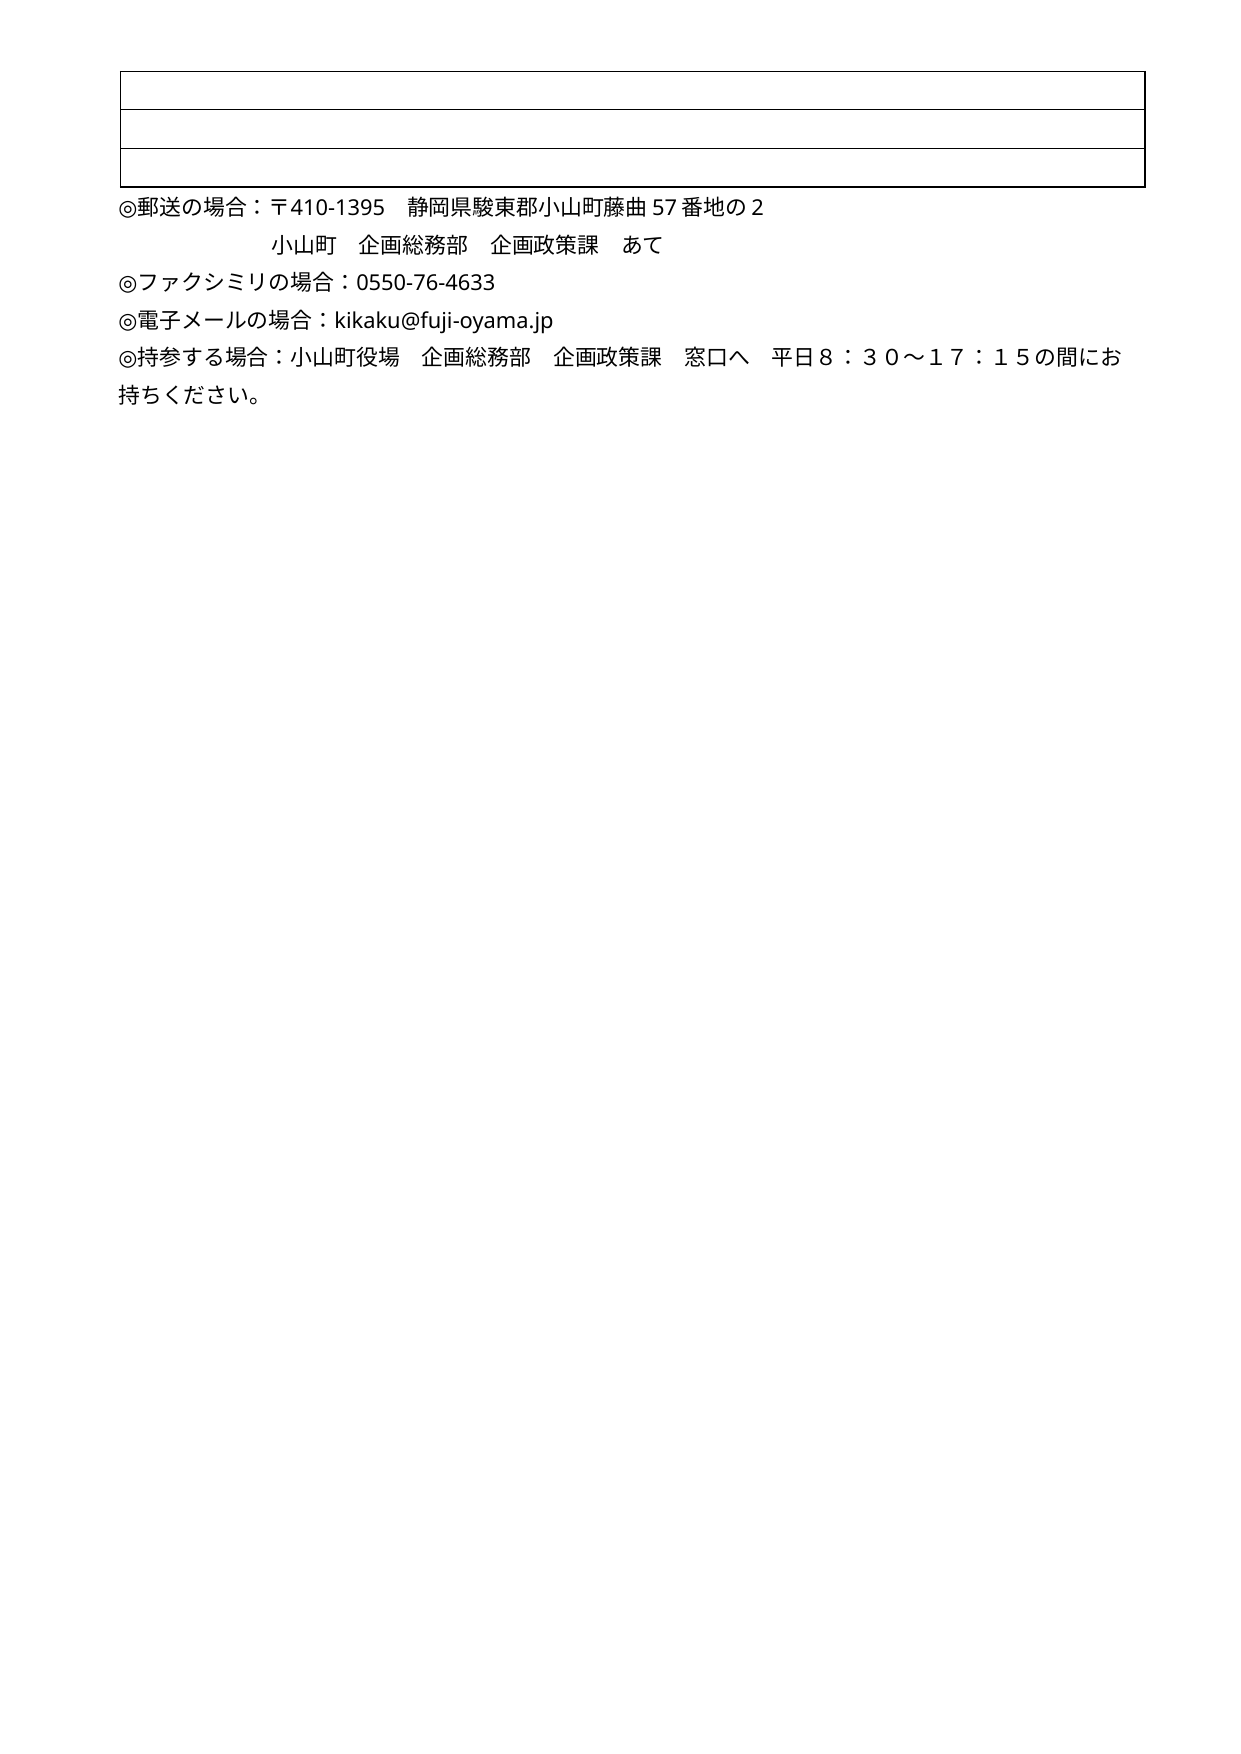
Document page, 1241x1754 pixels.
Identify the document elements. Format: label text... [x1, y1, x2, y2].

table_cell [121, 149, 1144, 186]
text ◎郵送の場合：〒410-1395 静岡県駿東郡小山町藤曲57番地の2 [118, 187, 1122, 225]
text ◎持参する場合：小山町役場 企画総務部 企画政策課 窓口へ 平日８：３０～１７：１５の間にお持ちください。 [118, 337, 1122, 412]
text ◎ファクシミリの場合：0550-76-4633 [118, 262, 1122, 300]
table_cell [121, 110, 1144, 148]
text ◎電子メールの場合：kikaku@fuji-oyama.jp [118, 300, 1122, 337]
table_cell [121, 72, 1144, 109]
text 小山町 企画総務部 企画政策課 あて [118, 225, 1122, 262]
